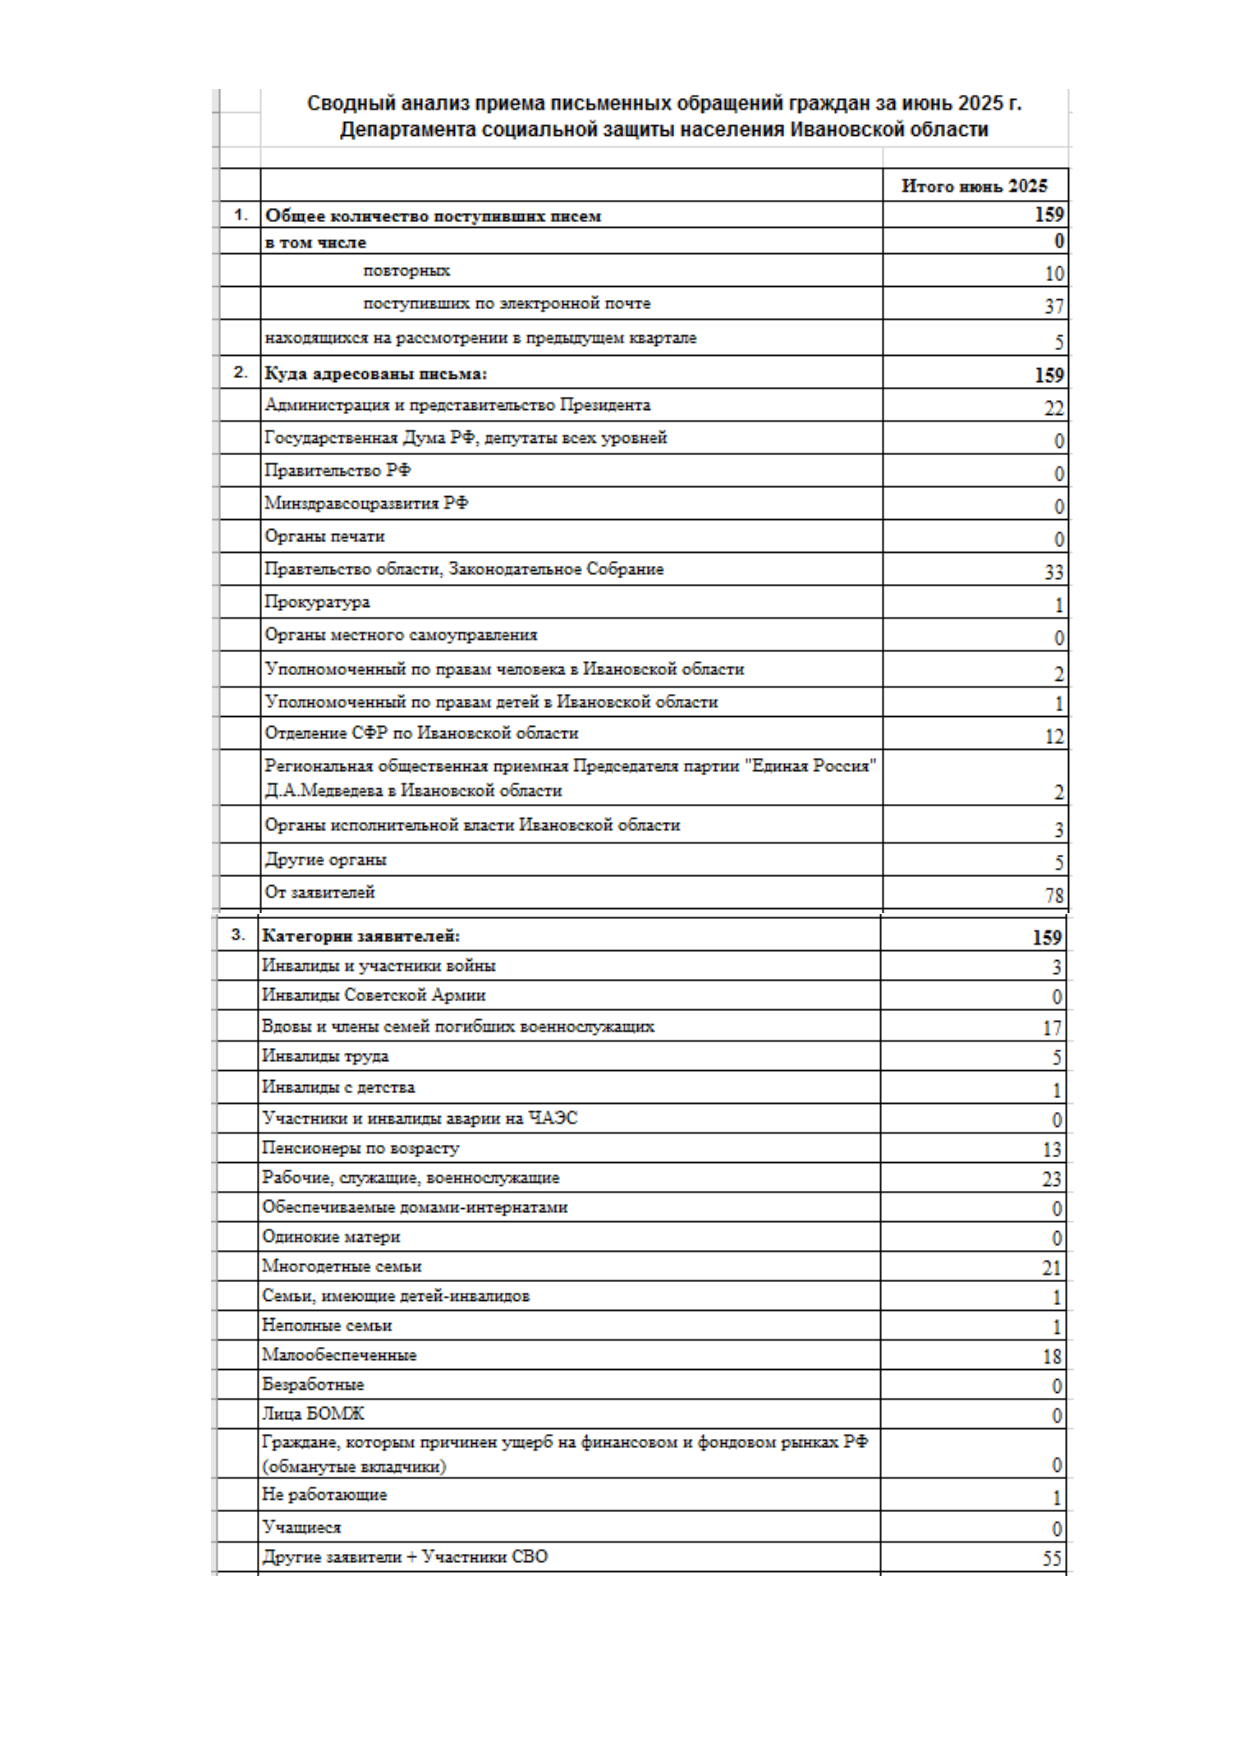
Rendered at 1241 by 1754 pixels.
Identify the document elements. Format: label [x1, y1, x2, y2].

picture [211, 89, 1073, 913]
picture [211, 914, 1074, 1576]
